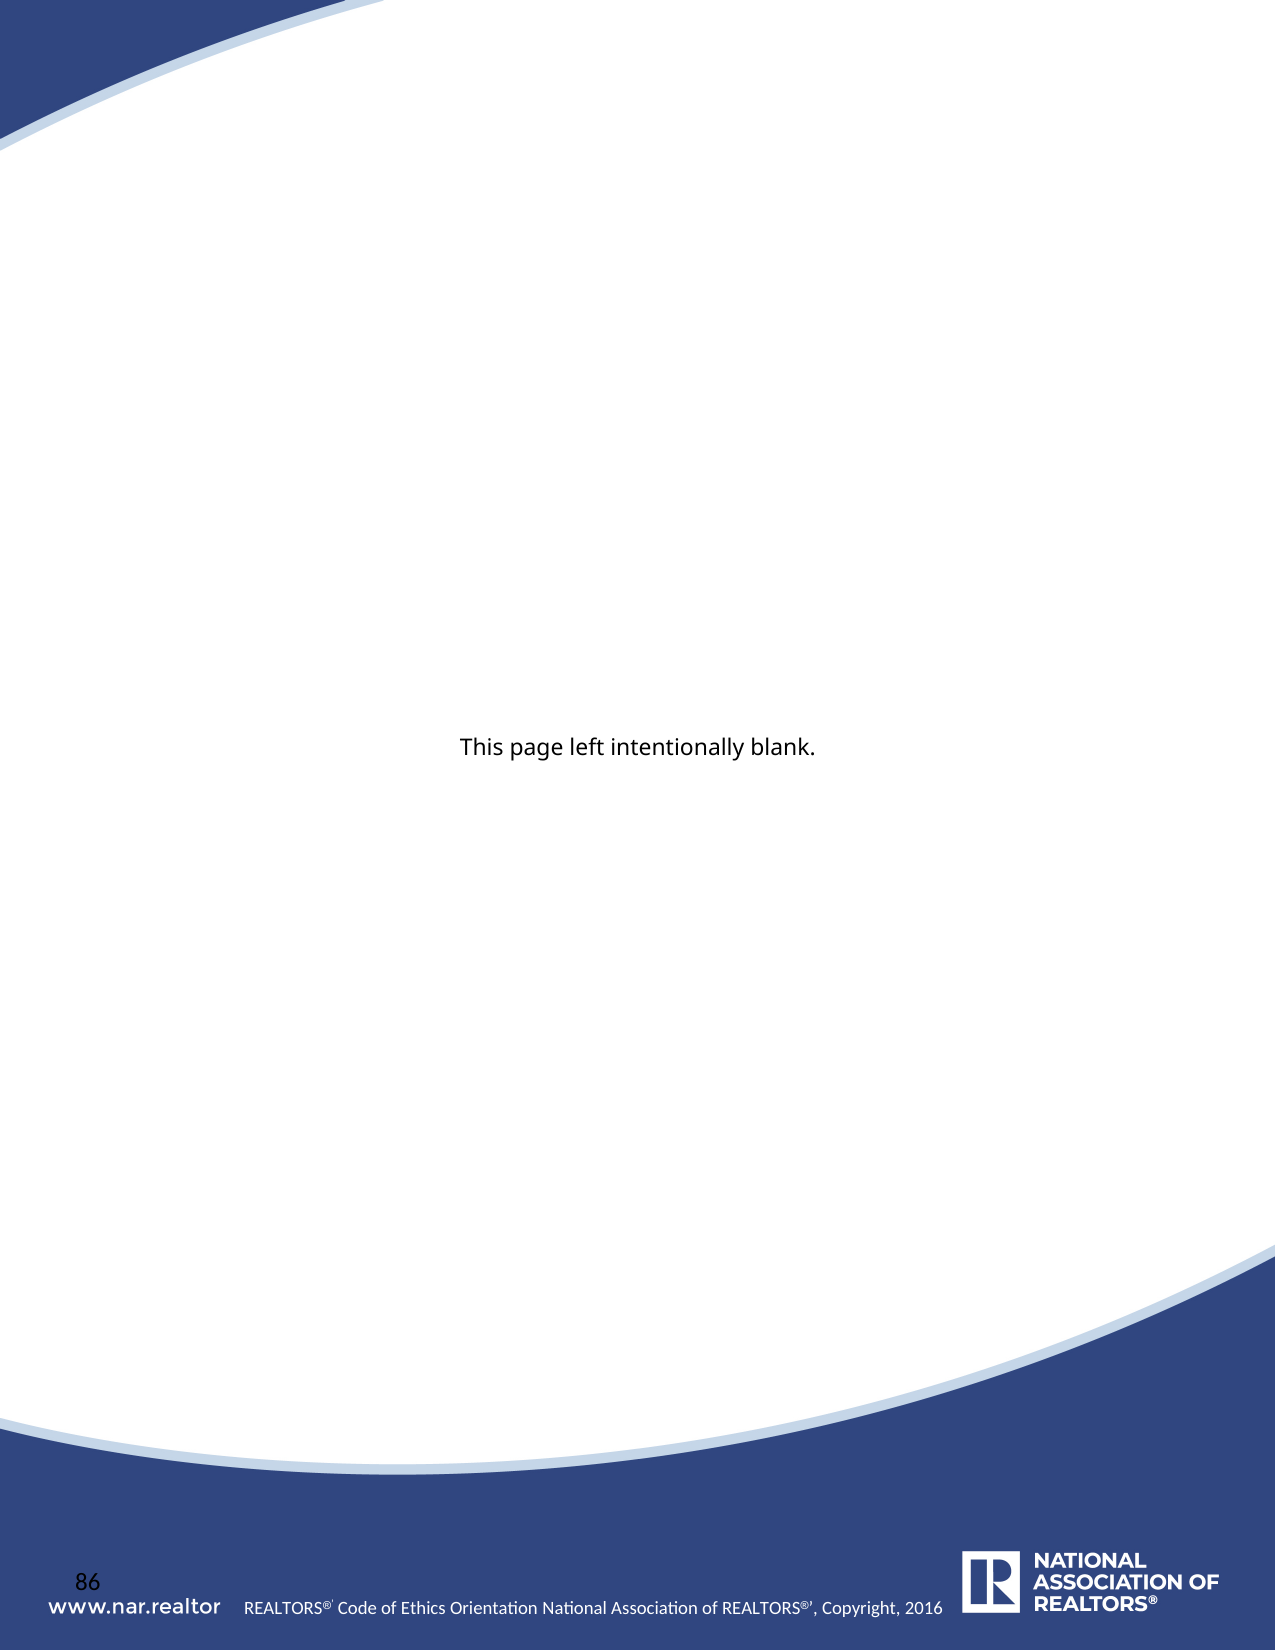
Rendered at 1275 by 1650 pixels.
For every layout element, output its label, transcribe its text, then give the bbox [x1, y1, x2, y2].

picture [0, 0, 1275, 1650]
text This page left intentionally blank. [75, 731, 1200, 762]
